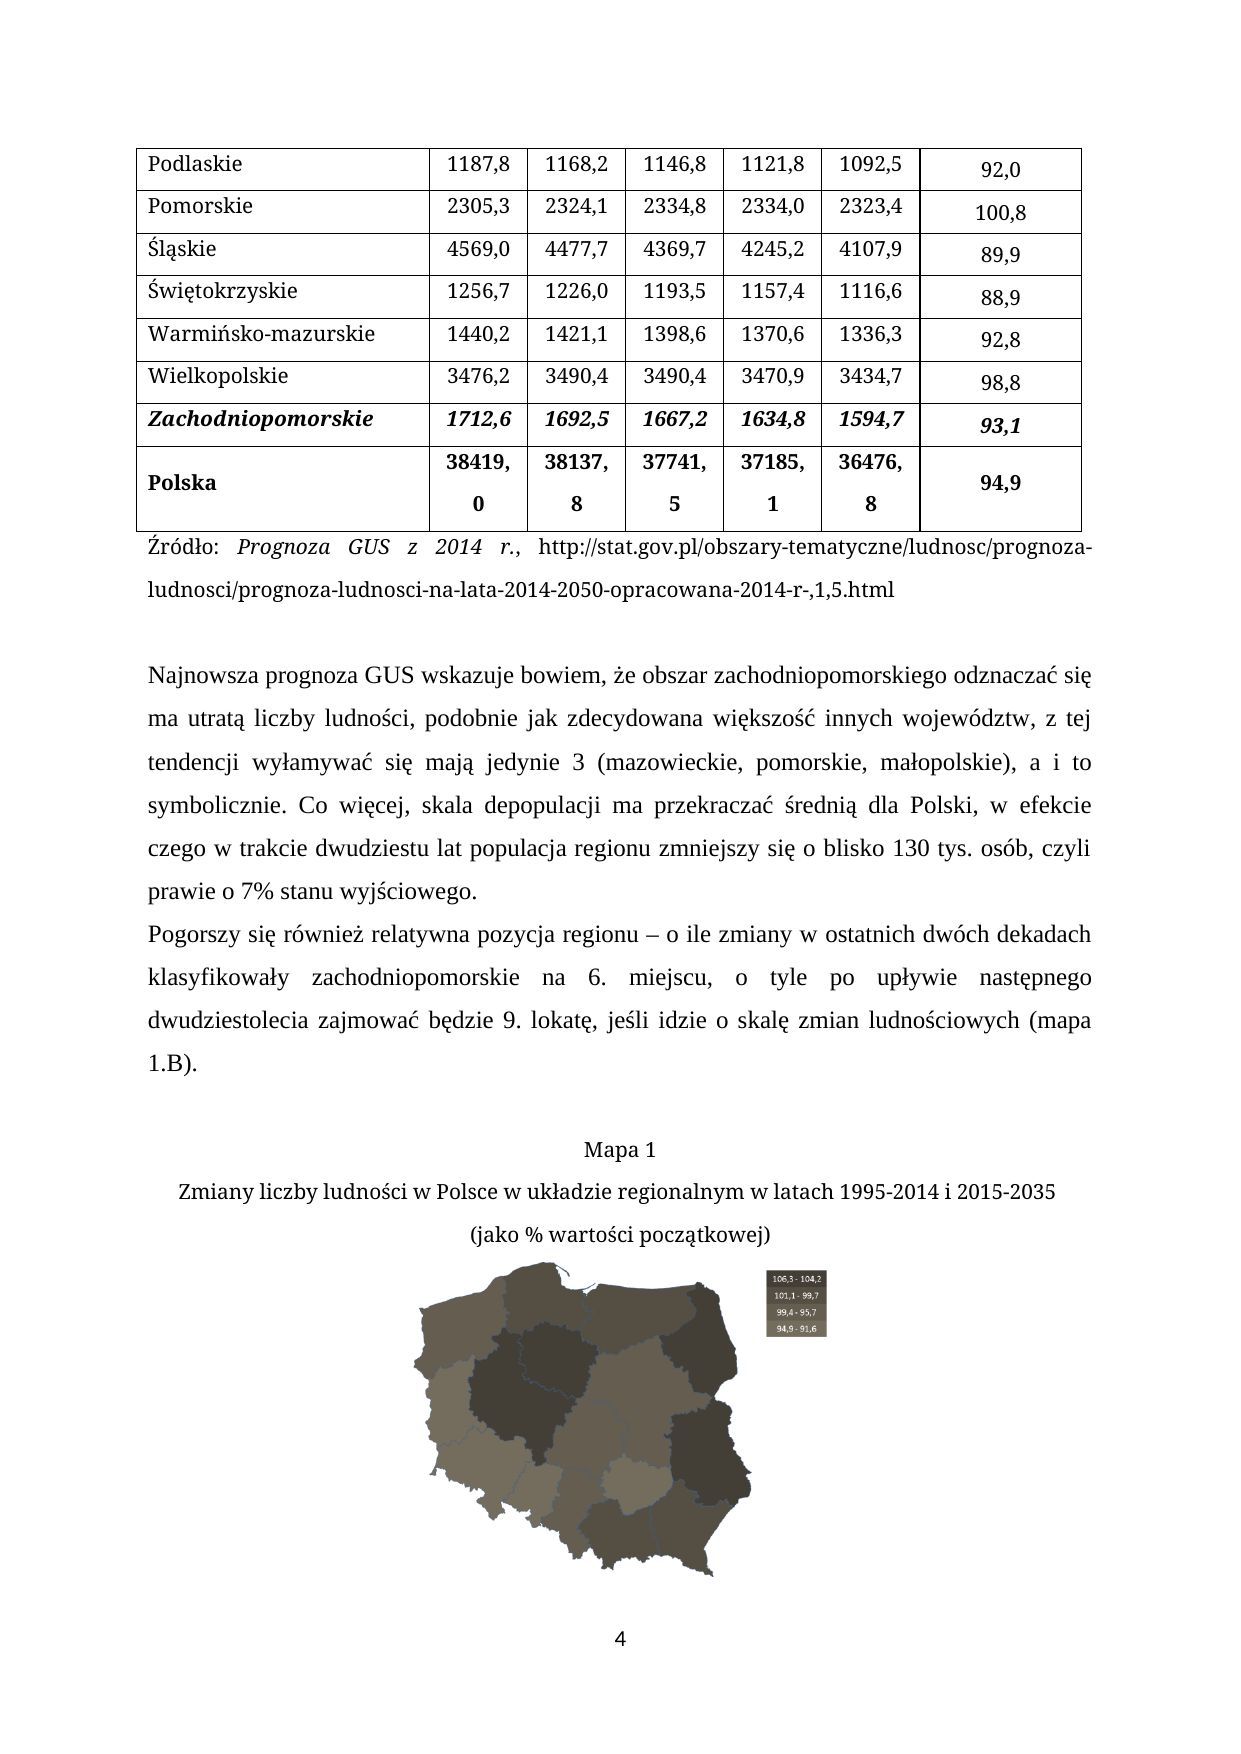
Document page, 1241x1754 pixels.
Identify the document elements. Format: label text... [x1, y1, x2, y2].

table_cell Zachodniopomorskie [137, 404, 429, 446]
table_cell 37185,1 [724, 447, 821, 531]
table_cell 38419,0 [430, 447, 527, 531]
table_cell 38137,8 [528, 447, 625, 531]
table_cell 4107,9 [822, 234, 919, 275]
table_cell 1634,8 [724, 404, 821, 446]
table_cell Śląskie [137, 234, 429, 275]
table_cell 1193,5 [626, 276, 723, 318]
text Pogorszy się również relatywna pozycja regionu – o ile zmiany w ostatnich dwóch dekadach klasyfikowały zachodniopomorskie na 6. miejscu, o tyle po upływie następnego dwudziestolecia zajmować będzie 9. lokatę, jeśli idzie o skalę zmian ludnościowych (mapa 1.B). [148, 919, 1093, 1077]
table_cell 94,9 [921, 447, 1081, 531]
table_cell 1256,7 [430, 276, 527, 318]
table_cell 2334,8 [626, 191, 723, 233]
table_cell 3470,9 [724, 362, 821, 403]
table_cell 3490,4 [626, 362, 723, 403]
table_cell 4245,2 [724, 234, 821, 275]
table_cell 1121,8 [724, 149, 821, 190]
table_cell 1116,6 [822, 276, 919, 318]
table_cell 1421,1 [528, 319, 625, 361]
table_cell 4569,0 [430, 234, 527, 275]
table_cell 3434,7 [822, 362, 919, 403]
table_cell 1187,8 [430, 149, 527, 190]
text Najnowsza prognoza GUS wskazuje bowiem, że obszar zachodniopomorskiego odznaczać się ma utratą liczby ludności, podobnie jak zdecydowana większość innych województw, z tej tendencji wyłamywać się mają jedynie 3 (mazowieckie, pomorskie, małopolskie), a i to symbolicznie. Co więcej, skala depopulacji ma przekraczać średnią dla Polski, w efekcie czego w trakcie dwudziestu lat populacja regionu zmniejszy się o blisko 130 tys. osób, czyli prawie o 7% stanu wyjściowego. [148, 660, 1093, 905]
table_cell 100,8 [921, 191, 1081, 233]
table_cell 2324,1 [528, 191, 625, 233]
table_cell Pomorskie [137, 191, 429, 233]
table_cell 92,0 [921, 149, 1081, 190]
table_cell 88,9 [921, 276, 1081, 318]
text Źródło: Prognoza GUS z 2014 r., http://stat.gov.pl/obszary-tematyczne/ludnosc/prognoza-ludnosci/prognoza-ludnosci-na-lata-2014-2050-opracowana-2014-r-,1,5.html [148, 532, 1093, 603]
table_cell 1226,0 [528, 276, 625, 318]
table_cell 1398,6 [626, 319, 723, 361]
table_cell Polska [137, 447, 429, 531]
table_cell 98,8 [921, 362, 1081, 403]
table_cell 89,9 [921, 234, 1081, 275]
table_cell 4369,7 [626, 234, 723, 275]
table_cell 3476,2 [430, 362, 527, 403]
table_cell 1157,4 [724, 276, 821, 318]
table_cell 1667,2 [626, 404, 723, 446]
table_cell 37741,5 [626, 447, 723, 531]
table_cell 2323,4 [822, 191, 919, 233]
table_cell Wielkopolskie [137, 362, 429, 403]
table_cell 1146,8 [626, 149, 723, 190]
table_cell 92,8 [921, 319, 1081, 361]
table_cell 1440,2 [430, 319, 527, 361]
table_cell 2334,0 [724, 191, 821, 233]
table_cell 3490,4 [528, 362, 625, 403]
text Zmiany liczby ludności w Polsce w układzie regionalnym w latach 1995-2014 i 2015-2035 (jako % wartości początkowej) [148, 1177, 1093, 1248]
table_cell 1692,5 [528, 404, 625, 446]
table_cell 1092,5 [822, 149, 919, 190]
table_cell Podlaskie [137, 149, 429, 190]
table_cell 1594,7 [822, 404, 919, 446]
table_cell 1336,3 [822, 319, 919, 361]
table_cell Świętokrzyskie [137, 276, 429, 318]
table_cell 2305,3 [430, 191, 527, 233]
table_cell 36476,8 [822, 447, 919, 531]
picture [413, 1262, 827, 1577]
table_cell 1168,2 [528, 149, 625, 190]
table_cell 93,1 [921, 404, 1081, 446]
table_cell 1712,6 [430, 404, 527, 446]
table_cell Warmińsko-mazurskie [137, 319, 429, 361]
table_cell 1370,6 [724, 319, 821, 361]
table_cell 4477,7 [528, 234, 625, 275]
text Mapa 1 [148, 1135, 1093, 1163]
